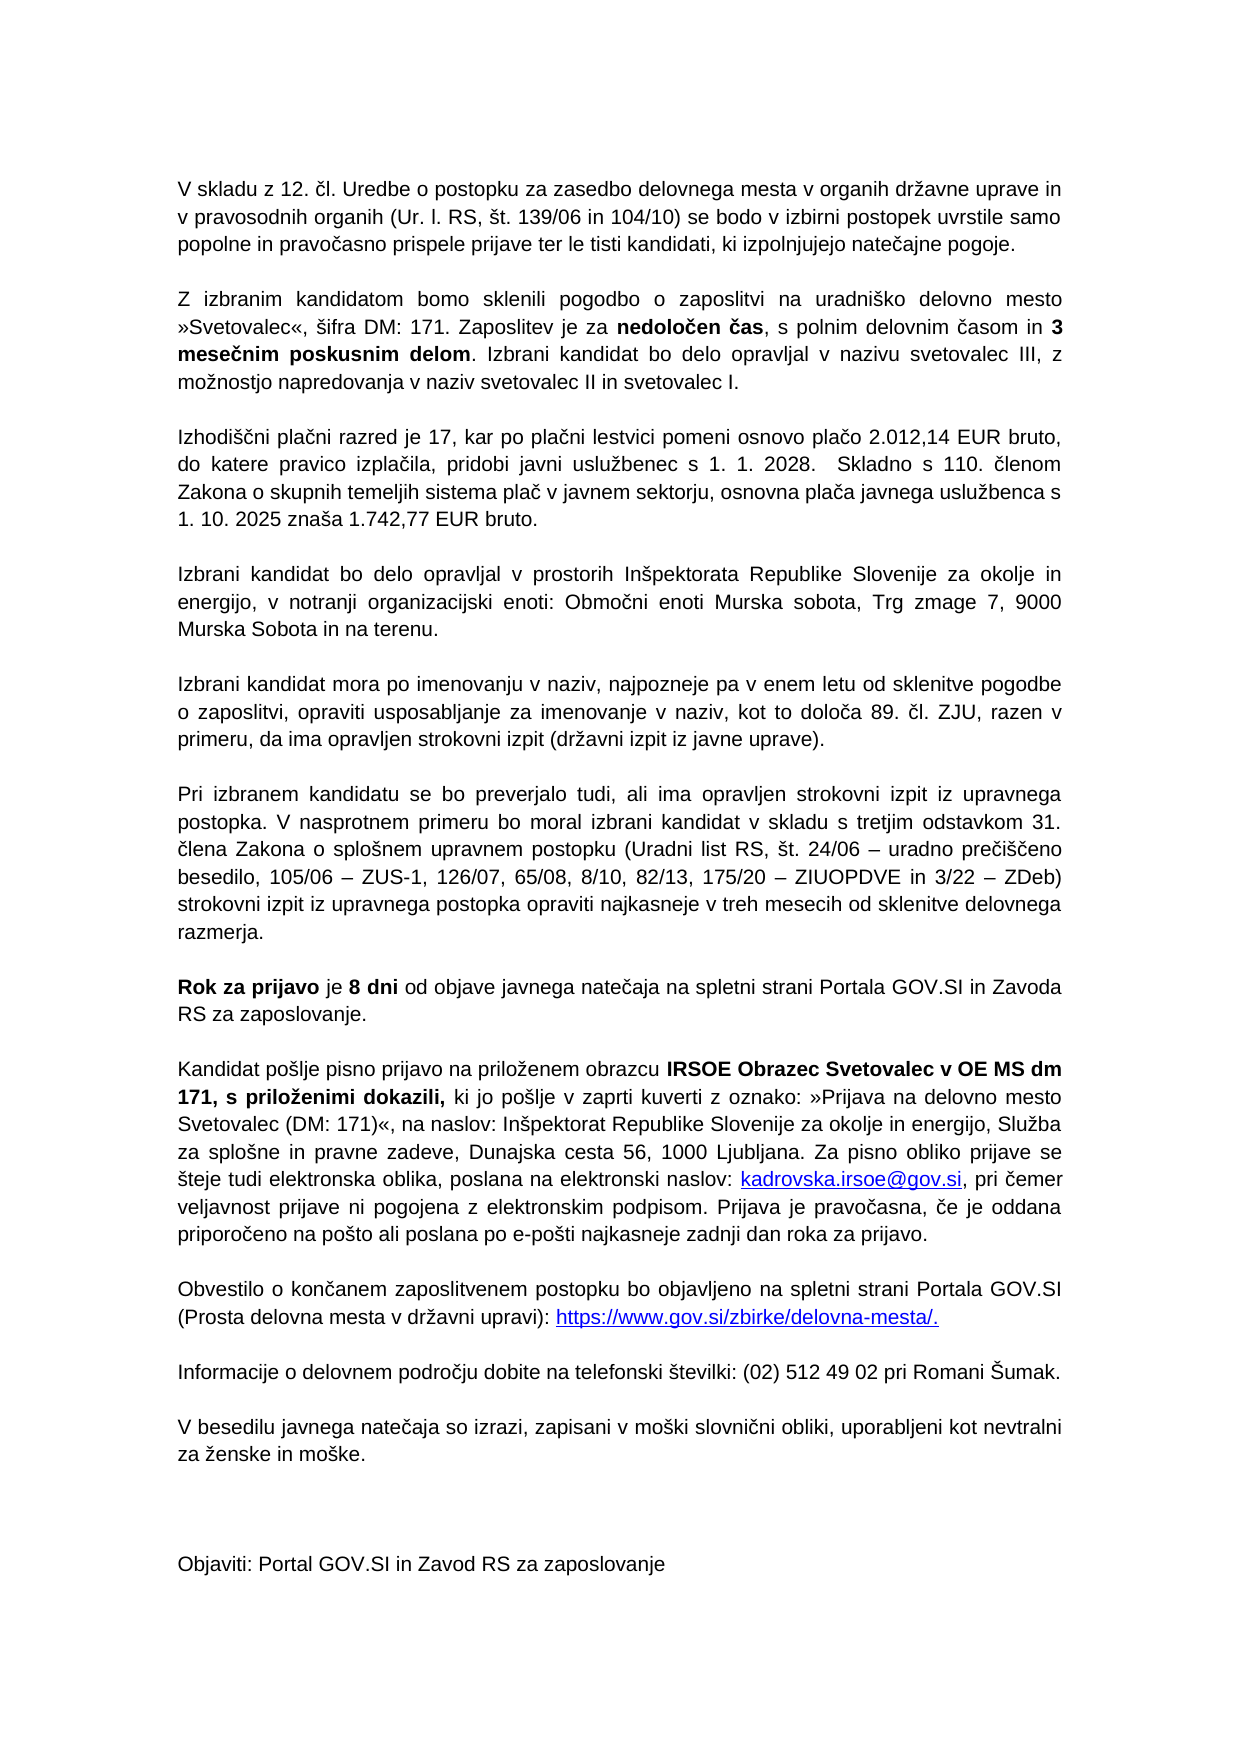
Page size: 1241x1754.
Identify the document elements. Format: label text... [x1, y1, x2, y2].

text Obvestilo o končanem zaposlitvenem postopku bo objavljeno na spletni strani Portala GOV.SI (Prosta delovna mesta v državni upravi): https://www.gov.si/zbirke/delovna-mesta/. [177, 1277, 1063, 1329]
text V besedilu javnega natečaja so izrazi, zapisani v moški slovnični obliki, uporabljeni kot nevtralni za ženske in moške. [177, 1415, 1063, 1466]
text Pri izbranem kandidatu se bo preverjalo tudi, ali ima opravljen strokovni izpit iz upravnega postopka. V nasprotnem primeru bo moral izbrani kandidat v skladu s tretjim odstavkom 31. člena Zakona o splošnem upravnem postopku (Uradni list RS, št. 24/06 – uradno prečiščeno besedilo, 105/06 – ZUS-1, 126/07, 65/08, 8/10, 82/13, 175/20 – ZIUOPDVE in 3/22 – ZDeb) strokovni izpit iz upravnega postopka opraviti najkasneje v treh mesecih od sklenitve delovnega razmerja. [177, 782, 1063, 944]
text Izbrani kandidat bo delo opravljal v prostorih Inšpektorata Republike Slovenije za okolje in energijo, v notranji organizacijski enoti: Območni enoti Murska sobota, Trg zmage 7, 9000 Murska Sobota in na terenu. [177, 562, 1063, 641]
text Izbrani kandidat mora po imenovanju v naziv, najpozneje pa v enem letu od sklenitve pogodbe o zaposlitvi, opraviti usposabljanje za imenovanje v naziv, kot to določa 89. čl. ZJU, razen v primeru, da ima opravljen strokovni izpit (državni izpit iz javne uprave). [177, 672, 1063, 751]
text Objaviti: Portal GOV.SI in Zavod RS za zaposlovanje [177, 1552, 1063, 1576]
text Izhodiščni plačni razred je 17, kar po plačni lestvici pomeni osnovo plačo 2.012,14 EUR bruto, do katere pravico izplačila, pridobi javni uslužbenec s 1. 1. 2028. Skladno s 110. členom Zakona o skupnih temeljih sistema plač v javnem sektorju, osnovna plača javnega uslužbenca s 1. 10. 2025 znaša 1.742,77 EUR bruto. [177, 425, 1063, 531]
text Informacije o delovnem področju dobite na telefonski številki: (02) 512 49 02 pri Romani Šumak. [177, 1360, 1063, 1384]
text Z izbranim kandidatom bomo sklenili pogodbo o zaposlitvi na uradniško delovno mesto »Svetovalec«, šifra DM: 171. Zaposlitev je za nedoločen čas, s polnim delovnim časom in 3 mesečnim poskusnim delom. Izbrani kandidat bo delo opravljal v nazivu svetovalec III, z možnostjo napredovanja v naziv svetovalec II in svetovalec I. [177, 287, 1063, 394]
text Kandidat pošlje pisno prijavo na priloženem obrazcu IRSOE Obrazec Svetovalec v OE MS dm 171, s priloženimi dokazili, ki jo pošlje v zaprti kuverti z oznako: »Prijava na delovno mesto Svetovalec (DM: 171)«, na naslov: Inšpektorat Republike Slovenije za okolje in energijo, Služba za splošne in pravne zadeve, Dunajska cesta 56, 1000 Ljubljana. Za pisno obliko prijave se šteje tudi elektronska oblika, poslana na elektronski naslov: kadrovska.irsoe@gov.si, pri čemer veljavnost prijave ni pogojena z elektronskim podpisom. Prijava je pravočasna, če je oddana priporočeno na pošto ali poslana po e-pošti najkasneje zadnji dan roka za prijavo. [177, 1057, 1063, 1246]
text V skladu z 12. čl. Uredbe o postopku za zasedbo delovnega mesta v organih državne uprave in v pravosodnih organih (Ur. l. RS, št. 139/06 in 104/10) se bodo v izbirni postopek uvrstile samo popolne in pravočasno prispele prijave ter le tisti kandidati, ki izpolnjujejo natečajne pogoje. [177, 177, 1063, 256]
text Rok za prijavo je 8 dni od objave javnega natečaja na spletni strani Portala GOV.SI in Zavoda RS za zaposlovanje. [177, 975, 1063, 1026]
